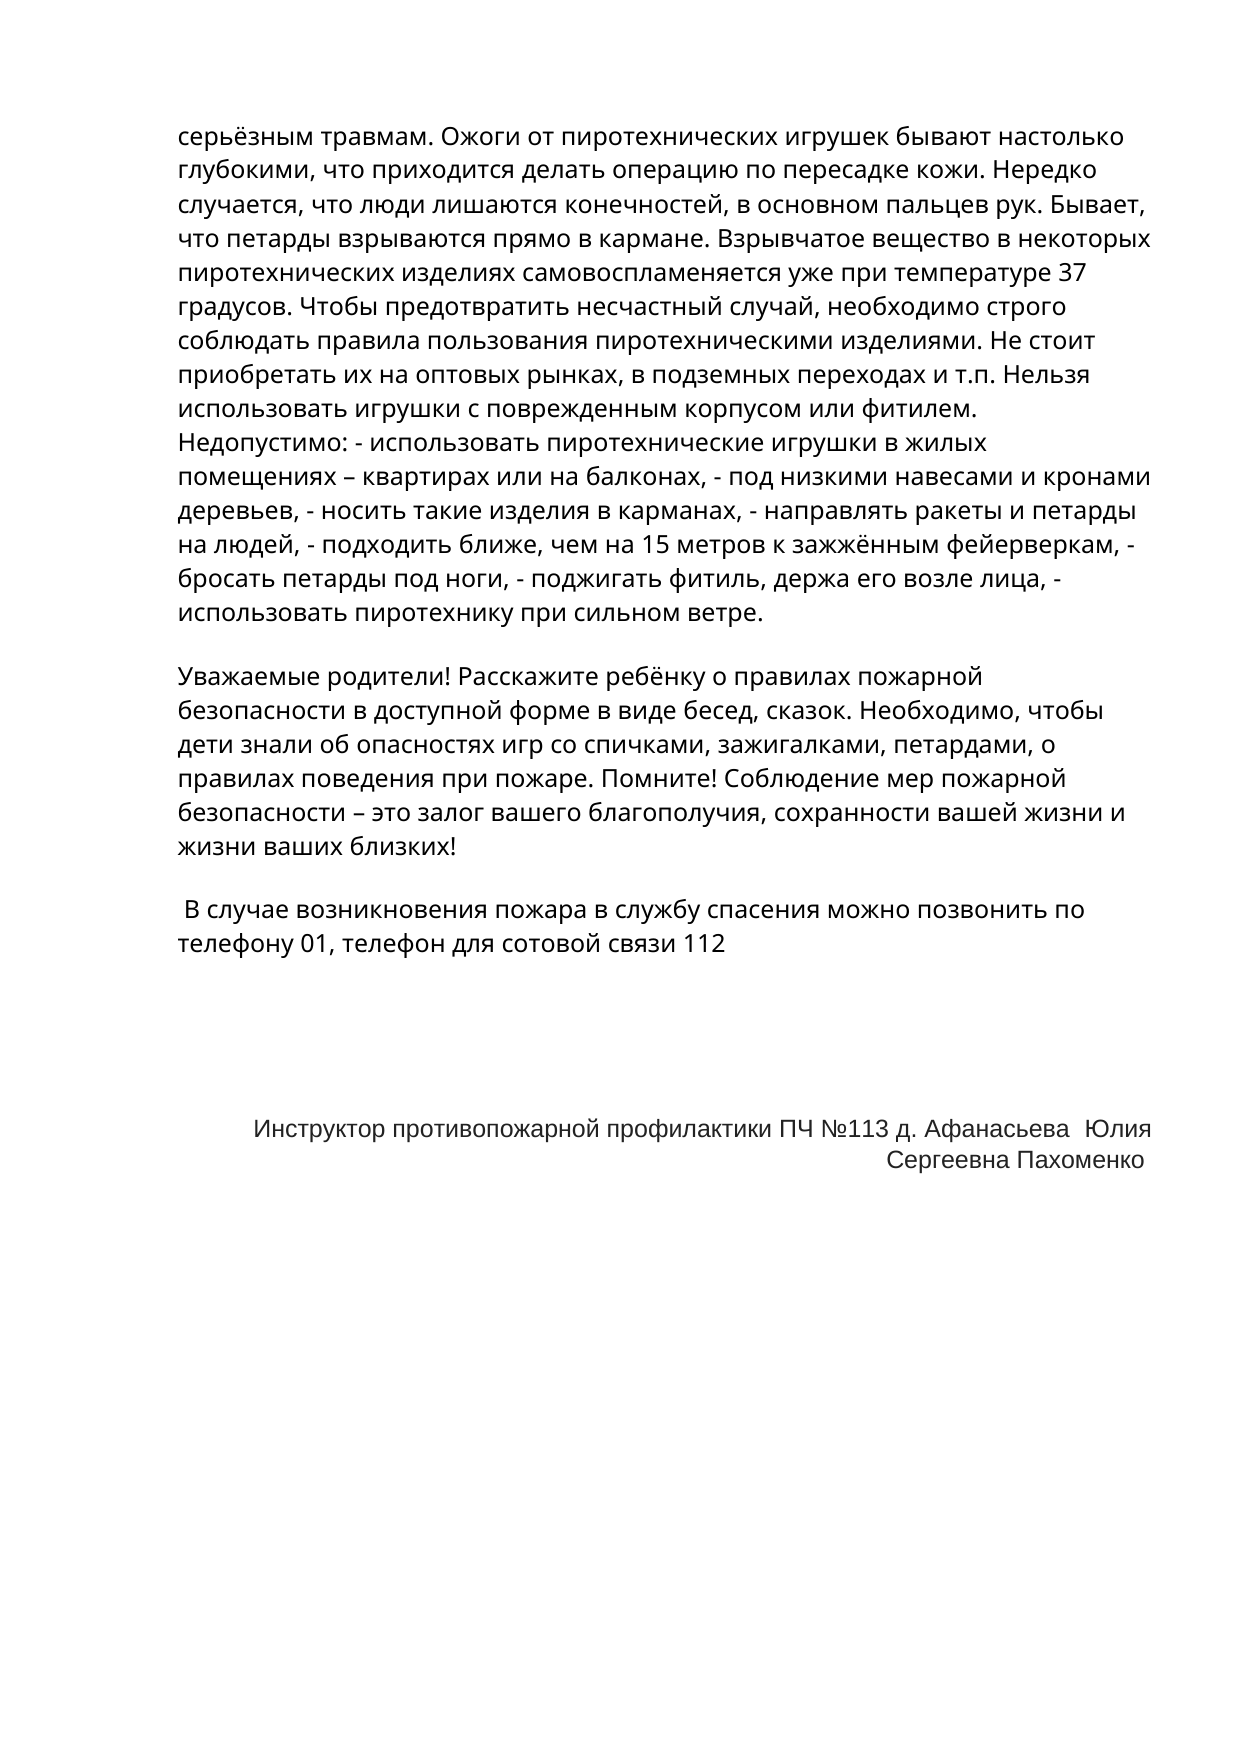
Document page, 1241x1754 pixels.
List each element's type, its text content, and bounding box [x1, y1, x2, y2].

text Уважаемые родители! Расскажите ребёнку о правилах пожарной безопасности в доступной форме в виде бесед, сказок. Необходимо, чтобы дети знали об опасностях игр со спичками, зажигалками, петардами, о правилах поведения при пожаре. Помните! Соблюдение мер пожарной безопасности – это залог вашего благополучия, сохранности вашей жизни и жизни ваших близких! [177, 658, 1152, 863]
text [177, 118, 1152, 629]
text В случае возникновения пожара в службу спасения можно позвонить по телефону 01, телефон для сотовой связи 112 [177, 892, 1152, 1022]
text Инструктор противопожарной профилактики ПЧ №113 д. Афанасьева Юлия Сергеевна Пахоменко [177, 1114, 1152, 1174]
